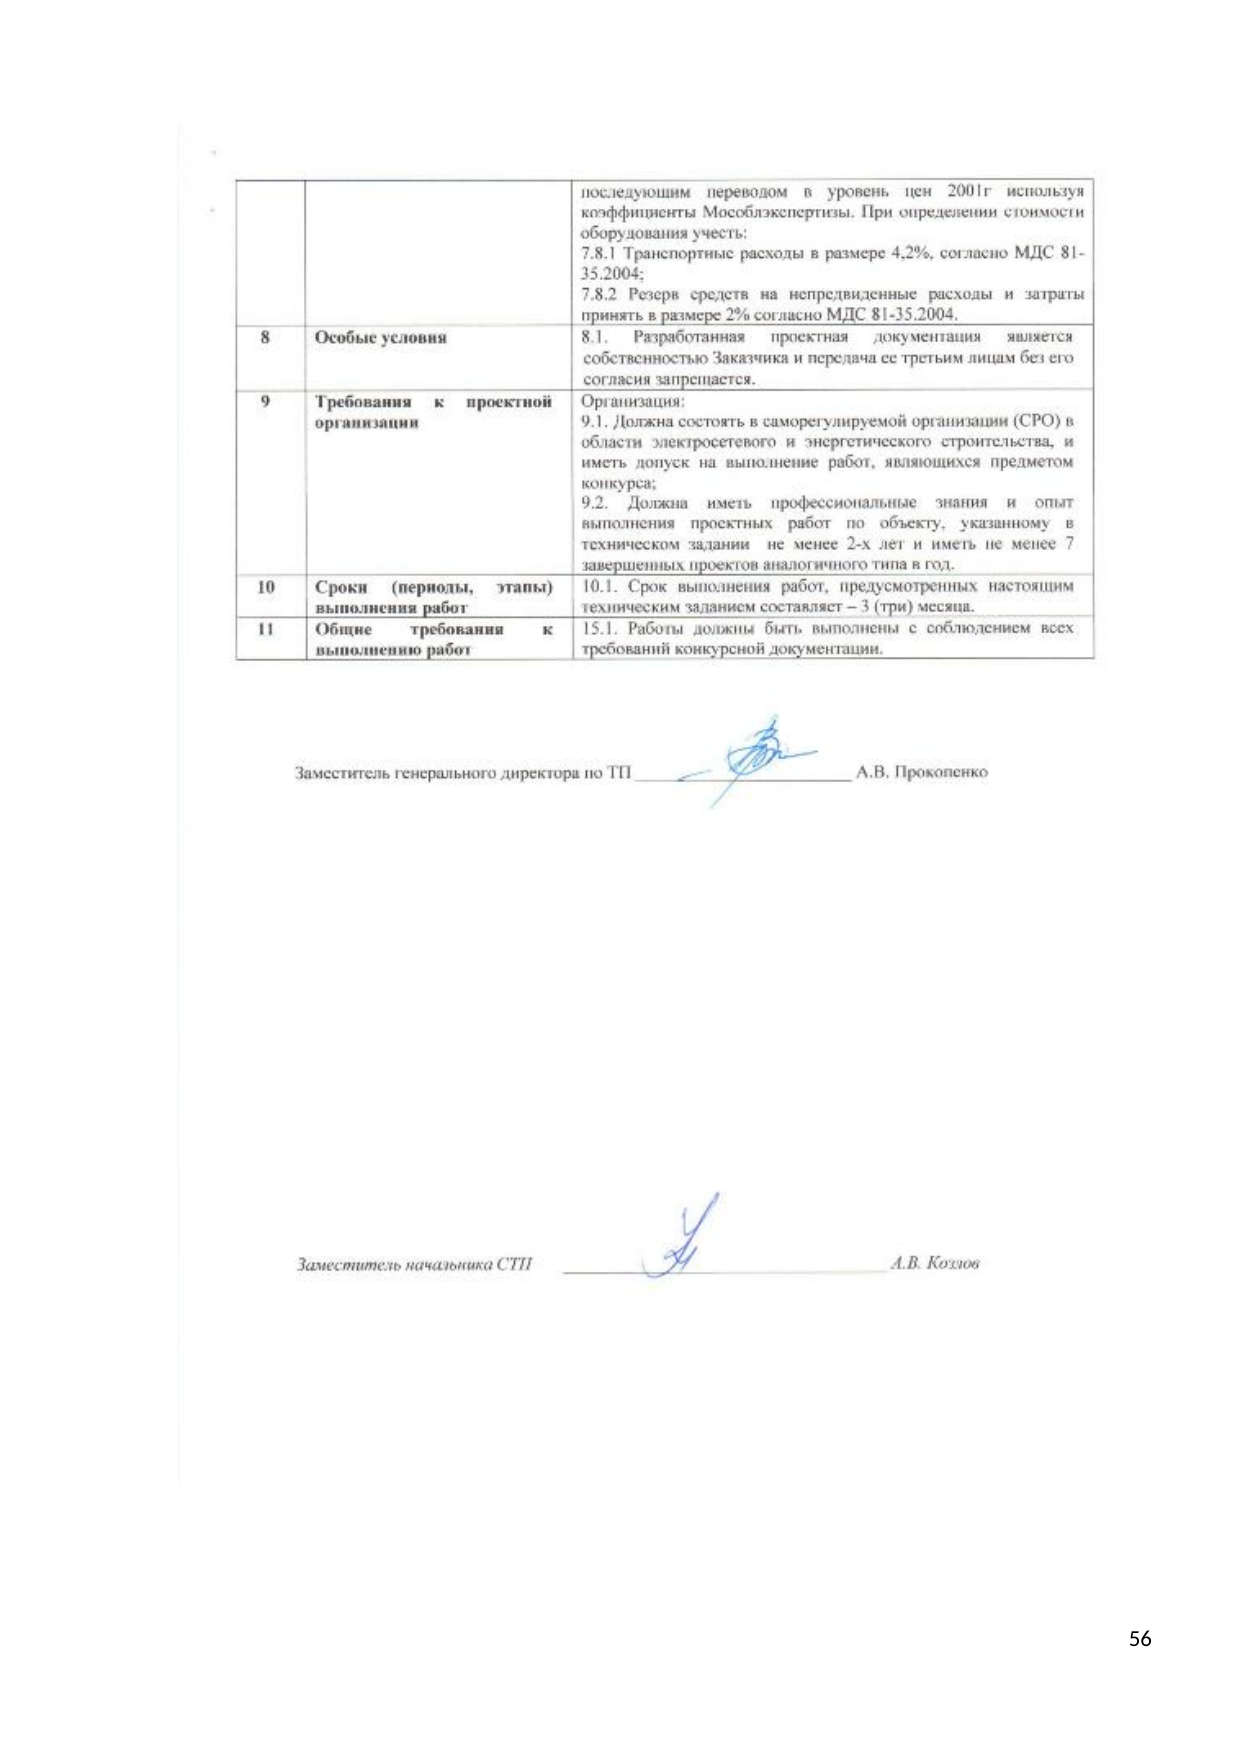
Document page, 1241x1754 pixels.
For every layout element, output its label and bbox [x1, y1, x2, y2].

picture [177, 118, 1152, 1495]
